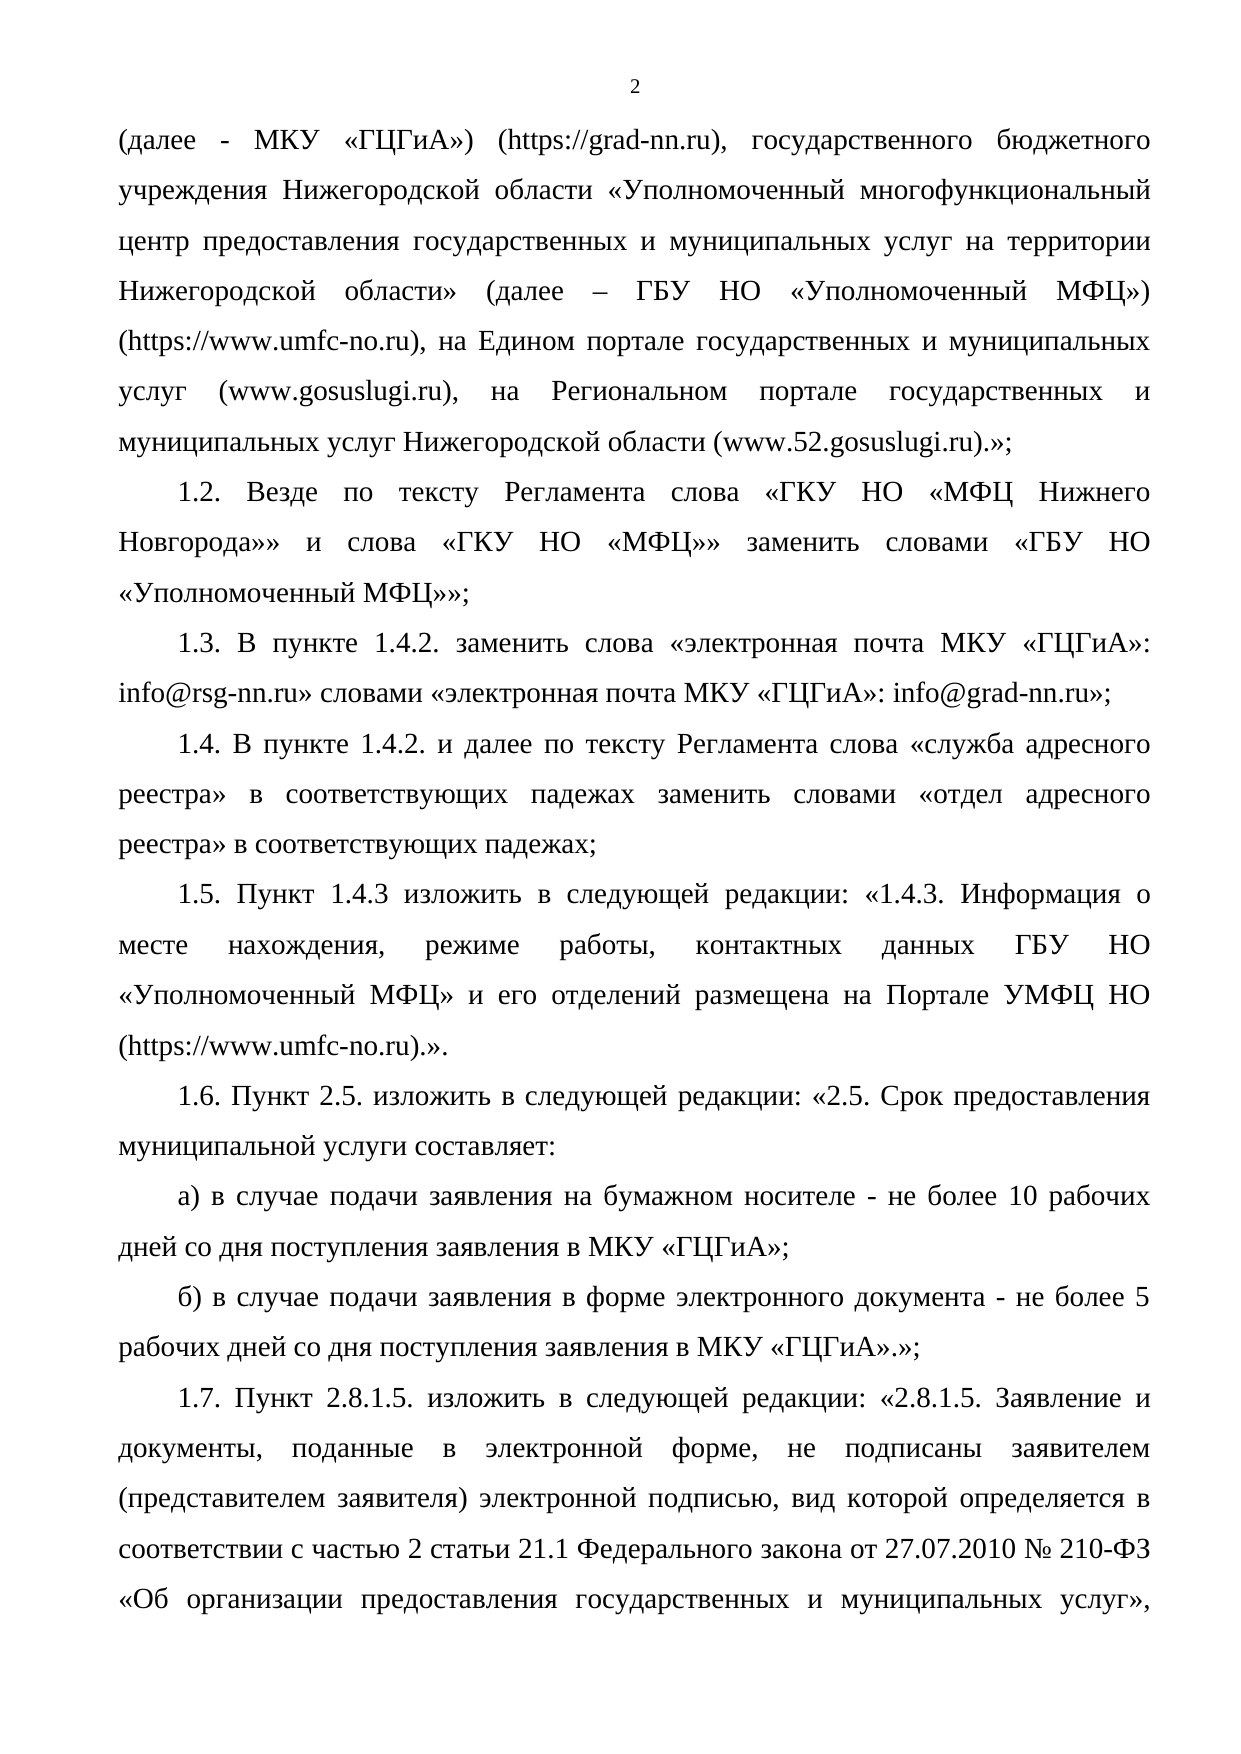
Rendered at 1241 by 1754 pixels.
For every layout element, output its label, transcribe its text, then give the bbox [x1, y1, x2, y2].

text 1.4. В пункте 1.4.2. и далее по тексту Регламента слова «служба адресного реестра» в соответствующих падежах заменить словами «отдел адресного реестра» в соответствующих падежах; [118, 726, 1152, 860]
text а) в случае подачи заявления на бумажном носителе - не более 10 рабочих дней со дня поступления заявления в МКУ «ГЦГиА»; [118, 1178, 1152, 1262]
text 1.5. Пункт 1.4.3 изложить в следующей редакции: «1.4.3. Информация о месте нахождения, режиме работы, контактных данных ГБУ НО «Уполномоченный МФЦ» и его отделений размещена на Портале УМФЦ НО (https://www.umfc-no.ru).». [118, 877, 1152, 1061]
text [118, 1380, 1152, 1614]
text б) в случае подачи заявления в форме электронного документа - не более 5 рабочих дней со дня поступления заявления в МКУ «ГЦГиА».»; [118, 1279, 1152, 1363]
text 1.3. В пункте 1.4.2. заменить слова «электронная почта МКУ «ГЦГиА»: info@rsg-nn.ru» словами «электронная почта МКУ «ГЦГиА»: info@grad-nn.ru»; [118, 625, 1152, 709]
text 1.2. Везде по тексту Регламента слова «ГКУ НО «МФЦ Нижнего Новгорода»» и слова «ГКУ НО «МФЦ»» заменить словами «ГБУ НО «Уполномоченный МФЦ»»; [118, 474, 1152, 608]
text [118, 122, 1152, 457]
text 1.6. Пункт 2.5. изложить в следующей редакции: «2.5. Срок предоставления муниципальной услуги составляет: [118, 1078, 1152, 1162]
